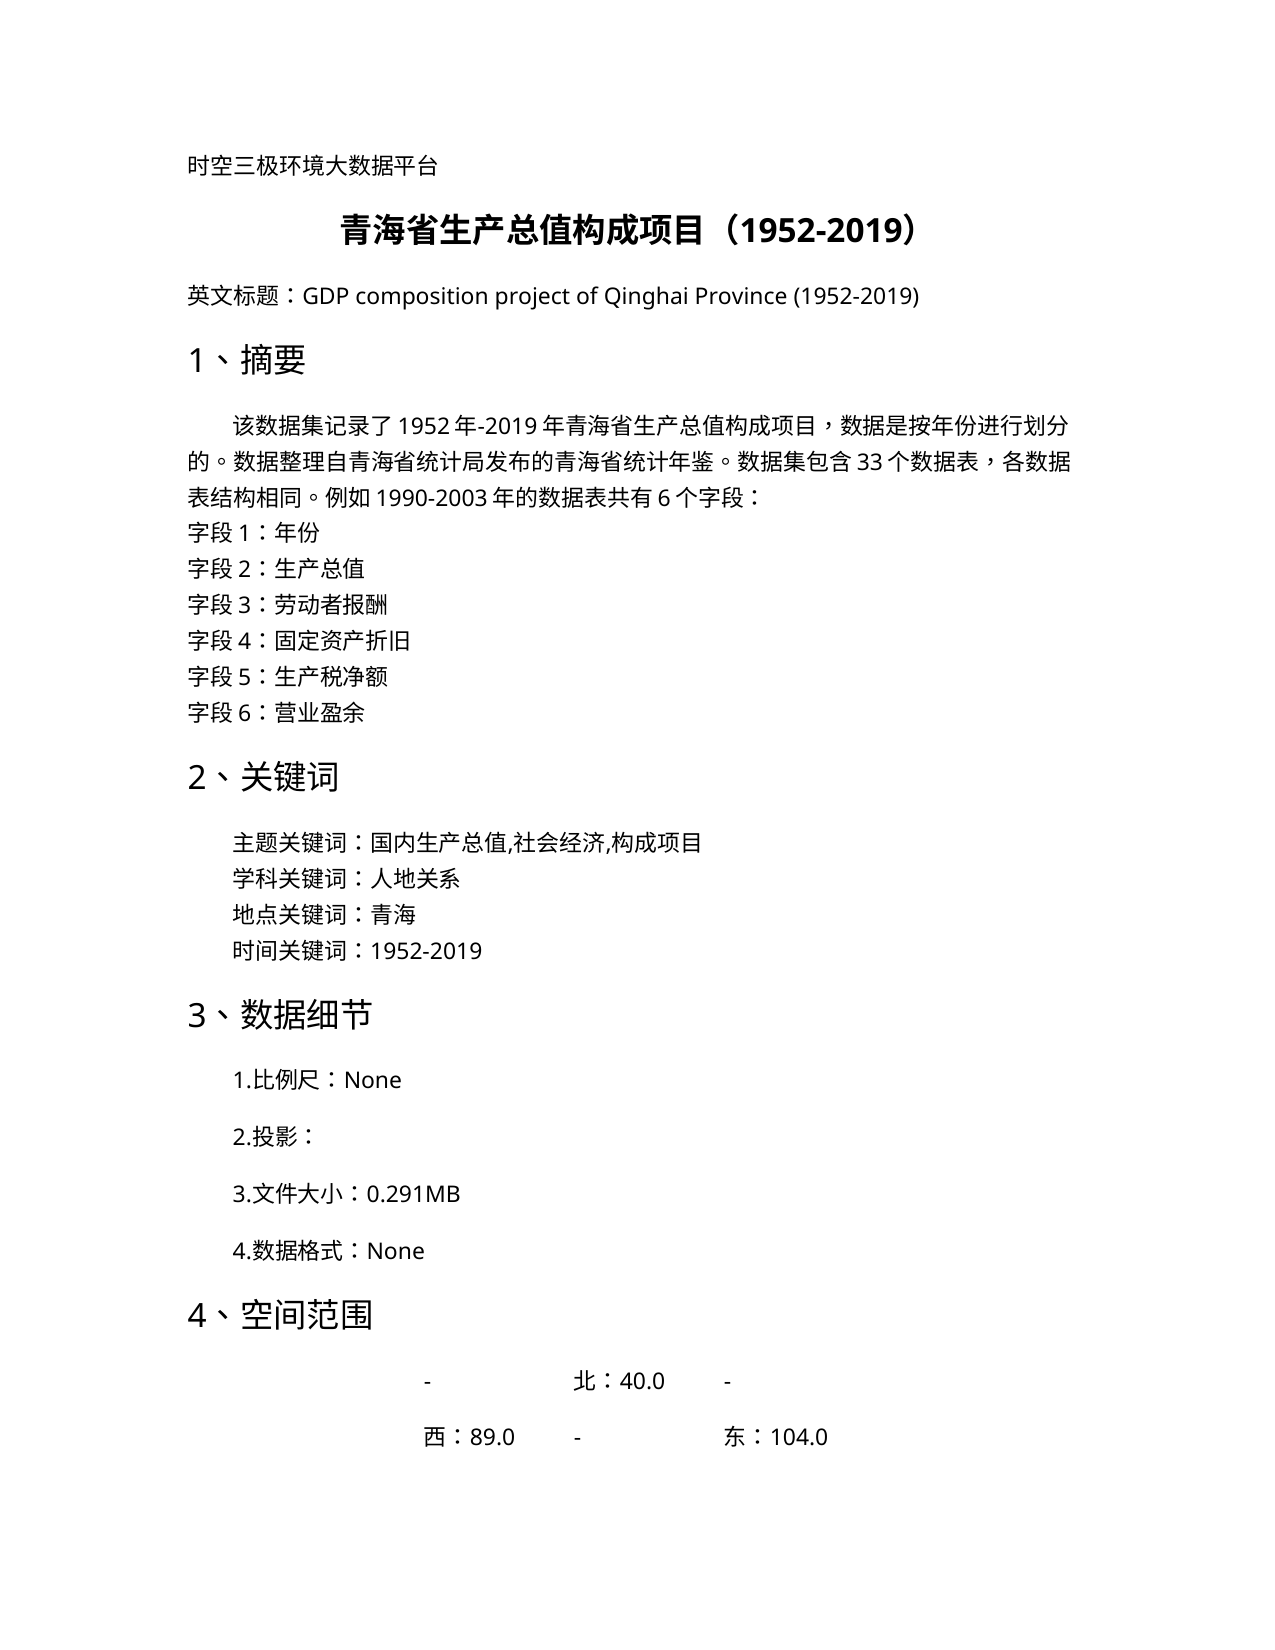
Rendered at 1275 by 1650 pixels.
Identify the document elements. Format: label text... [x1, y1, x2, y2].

table_cell - [563, 1421, 712, 1476]
table_header - [413, 1365, 562, 1421]
text 主题关键词：国内生产总值,社会经济,构成项目 学科关键词：人地关系 地点关键词：青海 时间关键词：1952-2019 [232, 827, 1087, 966]
text 3、数据细节 [187, 991, 1087, 1037]
text 时空三极环境大数据平台 [187, 150, 1087, 181]
text 1、摘要 [187, 337, 1087, 382]
text 3.文件大小：0.291MB [232, 1178, 1087, 1209]
text 1.比例尺：None [232, 1064, 1087, 1096]
text 4.数据格式：None [232, 1235, 1087, 1266]
text 4、空间范围 [187, 1292, 1087, 1337]
text 该数据集记录了1952年-2019年青海省生产总值构成项目，数据是按年份进行划分的。数据整理自青海省统计局发布的青海省统计年鉴。数据集包含33个数据表，各数据表结构相同。例如1990-2003年的数据表共有6个字段： 字段1：年份 字段2：生产总值 字段3：劳动者报酬 字段4：固定资产折旧 字段5：生产税净额 字段6：营业盈余 [187, 409, 1087, 728]
table_header - [713, 1365, 862, 1421]
text 2.投影： [232, 1121, 1087, 1152]
text 英文标题：GDP composition project of Qinghai Province (1952-2019) [187, 280, 1087, 311]
text 2、关键词 [187, 754, 1087, 799]
text 青海省生产总值构成项目（1952-2019） [187, 207, 1087, 252]
table_cell 西：89.0 [413, 1421, 562, 1476]
table_header 北：40.0 [563, 1365, 712, 1421]
table_cell 东：104.0 [713, 1421, 862, 1476]
